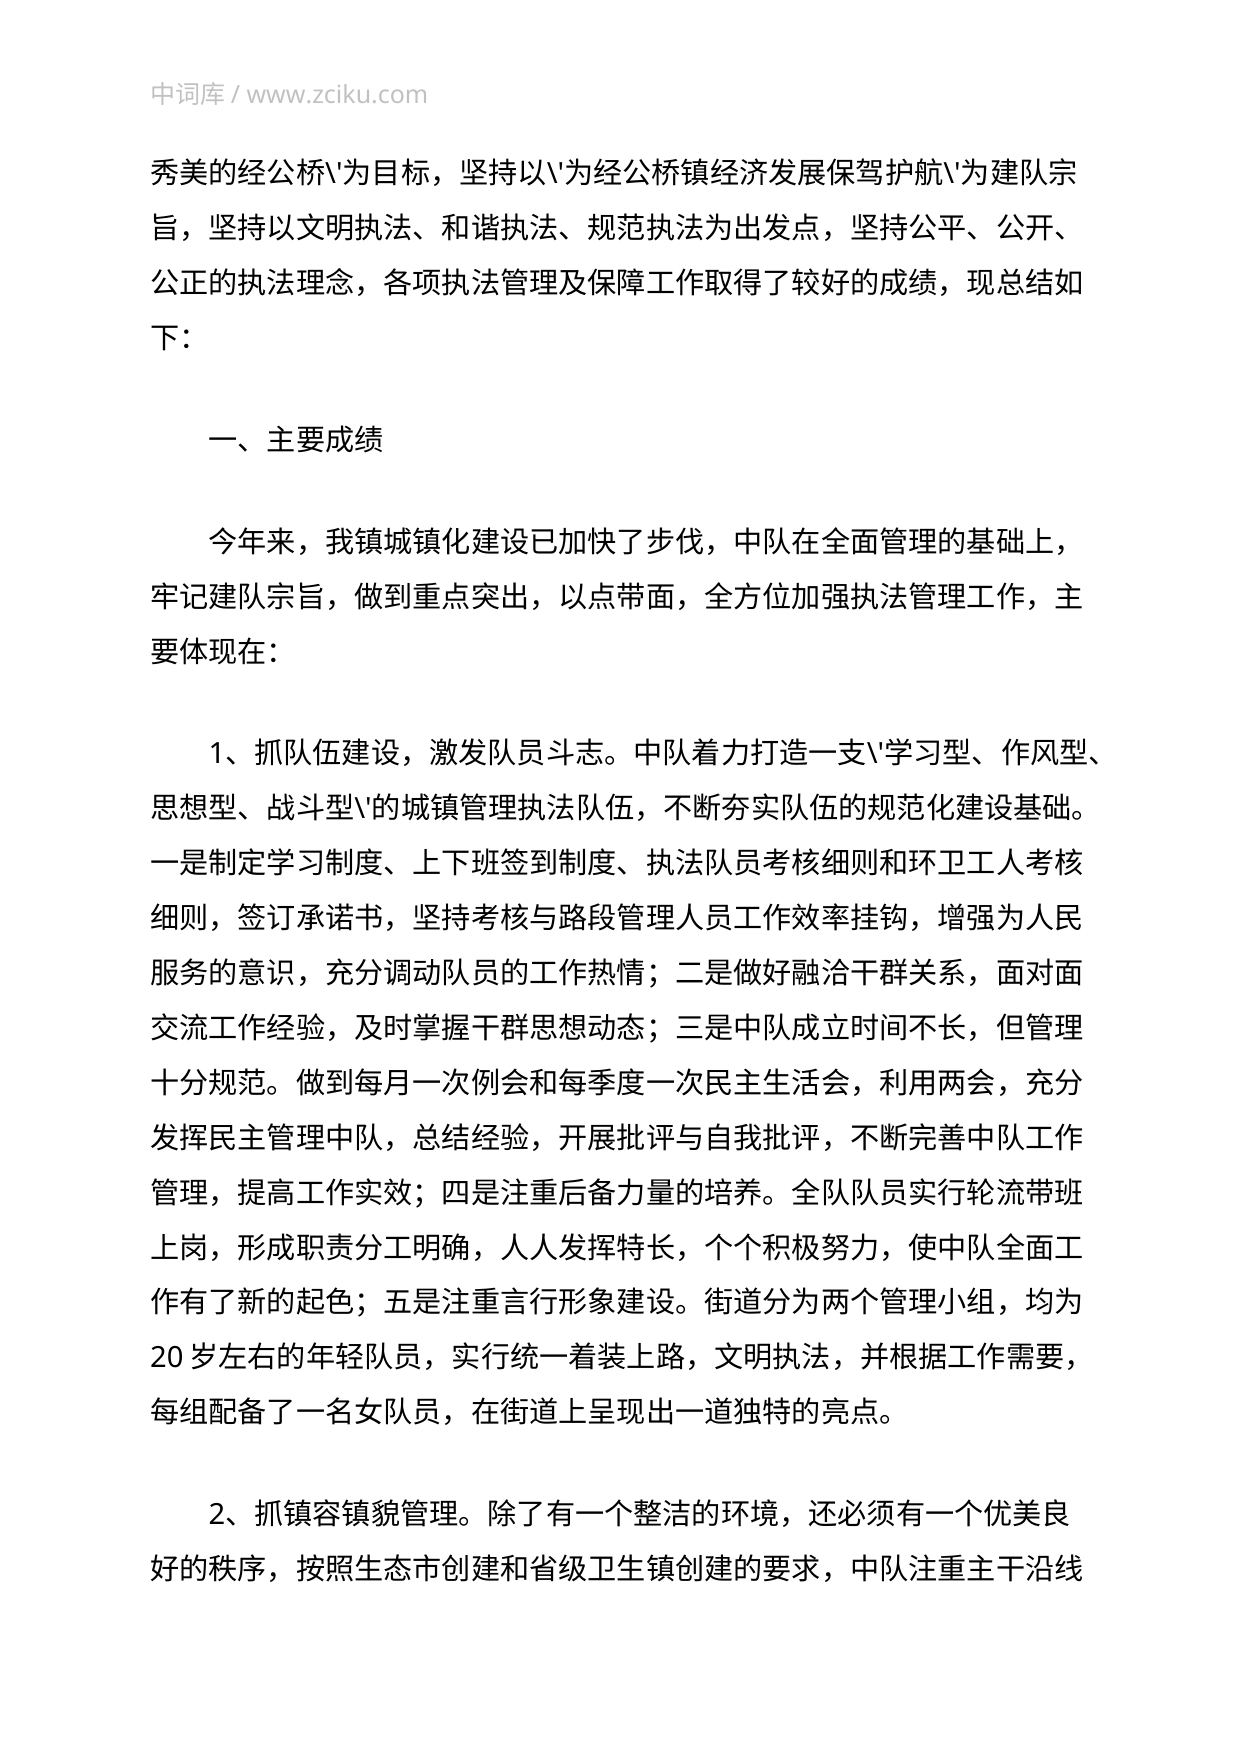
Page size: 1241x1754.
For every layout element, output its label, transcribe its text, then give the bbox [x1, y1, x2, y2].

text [150, 1491, 1090, 1588]
text 一、主要成绩 [150, 417, 1090, 459]
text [150, 150, 1090, 357]
text 今年来，我镇城镇化建设已加快了步伐，中队在全面管理的基础上，牢记建队宗旨，做到重点突出，以点带面，全方位加强执法管理工作，主要体现在： [150, 518, 1090, 670]
text 1、抓队伍建设，激发队员斗志。中队着力打造一支\'学习型、作风型、思想型、战斗型\'的城镇管理执法队伍，不断夯实队伍的规范化建设基础。一是制定学习制度、上下班签到制度、执法队员考核细则和环卫工人考核细则，签订承诺书，坚持考核与路段管理人员工作效率挂钩，增强为人民服务的意识，充分调动队员的工作热情；二是做好融洽干群关系，面对面交流工作经验，及时掌握干群思想动态；三是中队成立时间不长，但管理十分规范。做到每月一次例会和每季度一次民主生活会，利用两会，充分发挥民主管理中队，总结经验，开展批评与自我批评，不断完善中队工作管理，提高工作实效；四是注重后备力量的培养。全队队员实行轮流带班上岗，形成职责分工明确，人人发挥特长，个个积极努力，使中队全面工作有了新的起色；五是注重言行形象建设。街道分为两个管理小组，均为20岁左右的年轻队员，实行统一着装上路，文明执法，并根据工作需要，每组配备了一名女队员，在街道上呈现出一道独特的亮点。 [150, 730, 1090, 1431]
